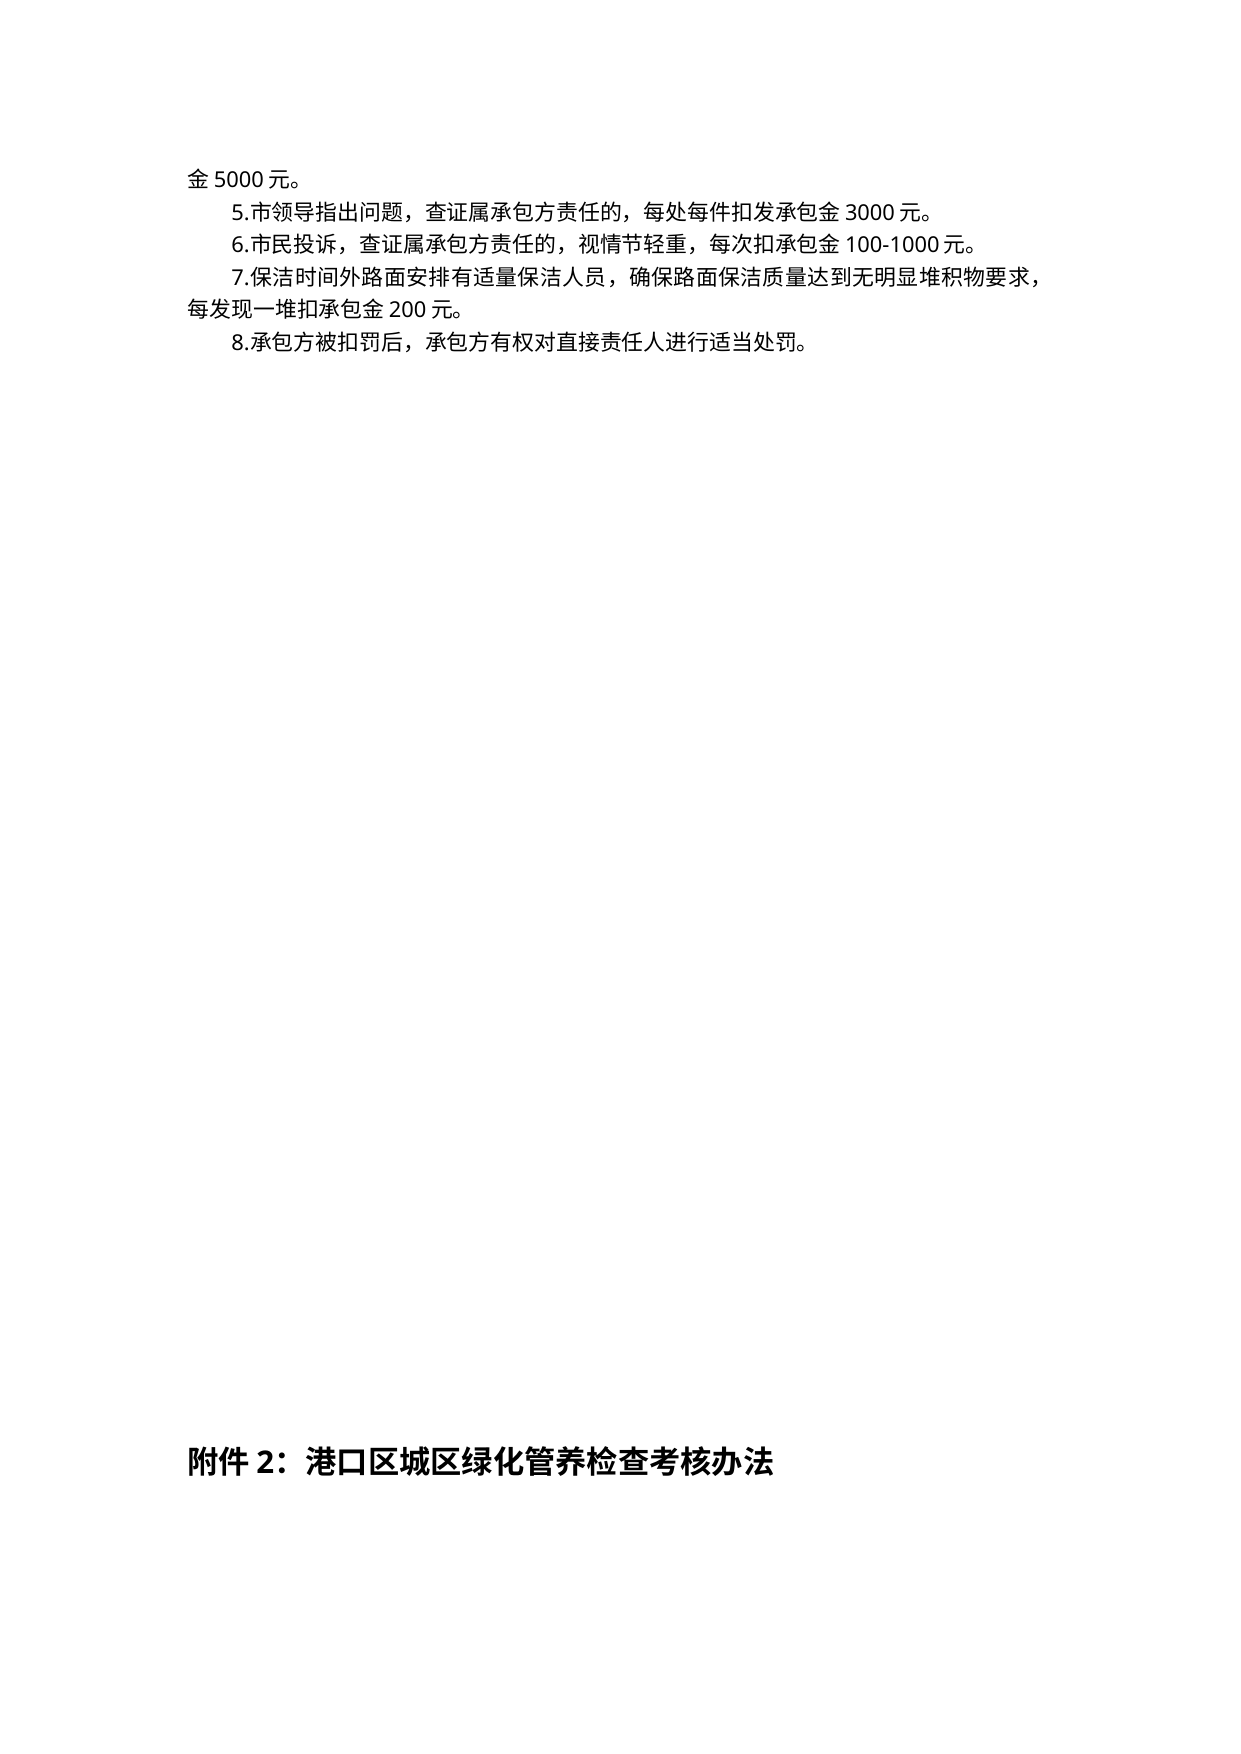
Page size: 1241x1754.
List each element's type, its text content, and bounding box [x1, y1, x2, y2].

text 6.市民投诉，查证属承包方责任的，视情节轻重，每次扣承包金100-1000元。 [187, 227, 1053, 259]
text 8.承包方被扣罚后，承包方有权对直接责任人进行适当处罚。 [187, 324, 1053, 357]
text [187, 162, 1053, 194]
text 附件2：港口区城区绿化管养检查考核办法 [187, 1427, 1053, 1492]
text 5.市领导指出问题，查证属承包方责任的，每处每件扣发承包金3000元。 [187, 194, 1053, 227]
text 7.保洁时间外路面安排有适量保洁人员，确保路面保洁质量达到无明显堆积物要求，每发现一堆扣承包金200元。 [187, 259, 1053, 324]
